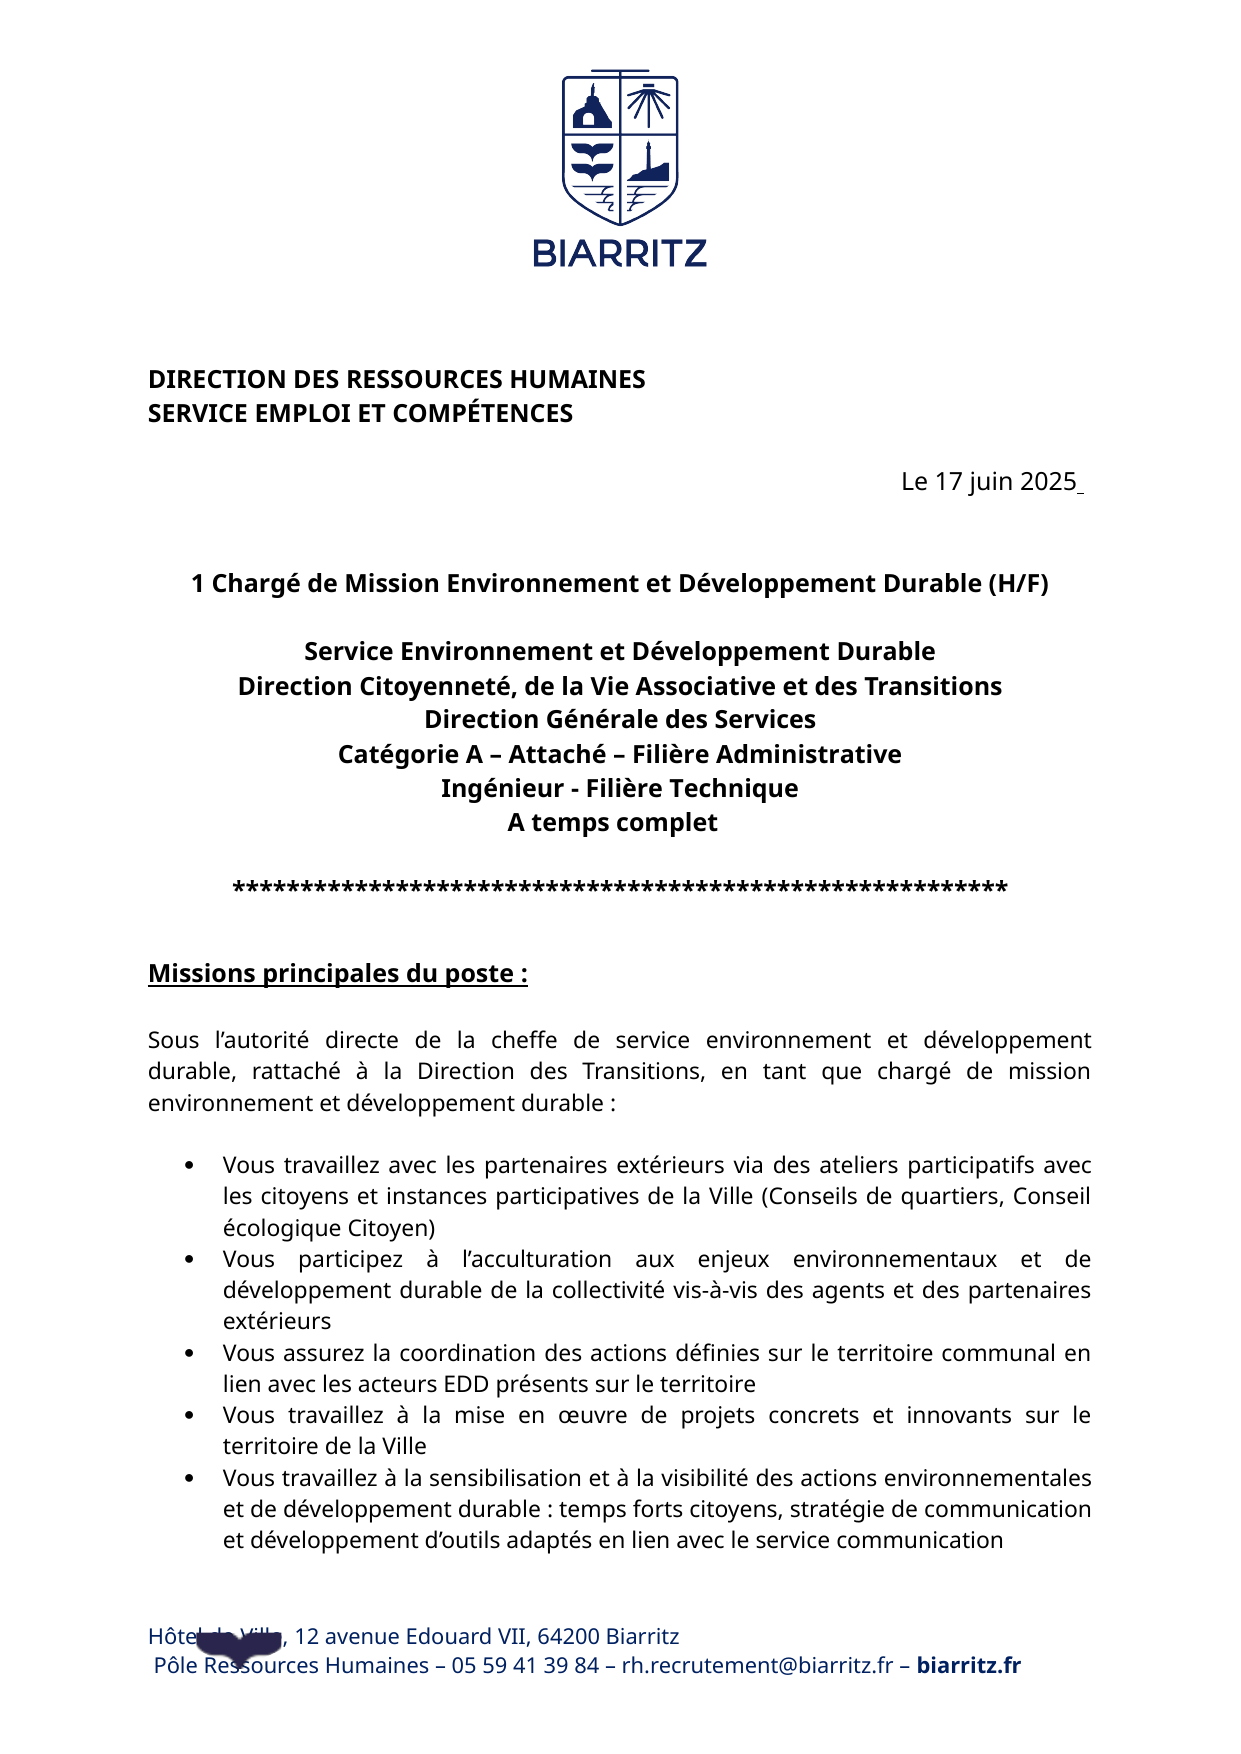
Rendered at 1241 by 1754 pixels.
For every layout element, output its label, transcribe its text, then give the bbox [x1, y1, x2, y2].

text Direction Citoyenneté, de la Vie Associative et des Transitions [148, 668, 1093, 702]
list Vous participez à l’acculturation aux enjeux environnementaux et de développement durable de la collectivité vis-à-vis des agents et des partenaires extérieurs [185, 1243, 1093, 1336]
text Ingénieur - Filière Technique [148, 770, 1093, 804]
text A temps complet [148, 804, 1078, 838]
text Le 17 juin 2025 [148, 464, 1093, 498]
text SERVICE EMPLOI ET COMPÉTENCES [148, 396, 1093, 430]
list Vous travaillez avec les partenaires extérieurs via des ateliers participatifs avec les citoyens et instances participatives de la Ville (Conseils de quartiers, Conseil écologique Citoyen) [185, 1149, 1093, 1243]
text ********************************************************* [148, 872, 1093, 907]
text Service Environnement et Développement Durable [148, 634, 1093, 668]
text Missions principales du poste : [148, 956, 1093, 990]
text Sous l’autorité directe de la cheffe de service environnement et développement durable, rattaché à la Direction des Transitions, en tant que chargé de mission environnement et développement durable : [148, 1024, 1093, 1118]
list Vous travaillez à la sensibilisation et à la visibilité des actions environnementales et de développement durable : temps forts citoyens, stratégie de communication et développement d’outils adaptés en lien avec le service communication [185, 1461, 1093, 1555]
list Vous assurez la coordination des actions définies sur le territoire communal en lien avec les acteurs EDD présents sur le territoire [185, 1336, 1093, 1399]
picture [506, 42, 734, 294]
text 1 Chargé de Mission Environnement et Développement Durable (H/F) [148, 566, 1093, 600]
text Direction Générale des Services [148, 702, 1093, 736]
text DIRECTION DES RESSOURCES HUMAINES [148, 362, 1093, 396]
list Vous travaillez à la mise en œuvre de projets concrets et innovants sur le territoire de la Ville [185, 1399, 1093, 1461]
text Catégorie A – Attaché – Filière Administrative [148, 736, 1093, 770]
